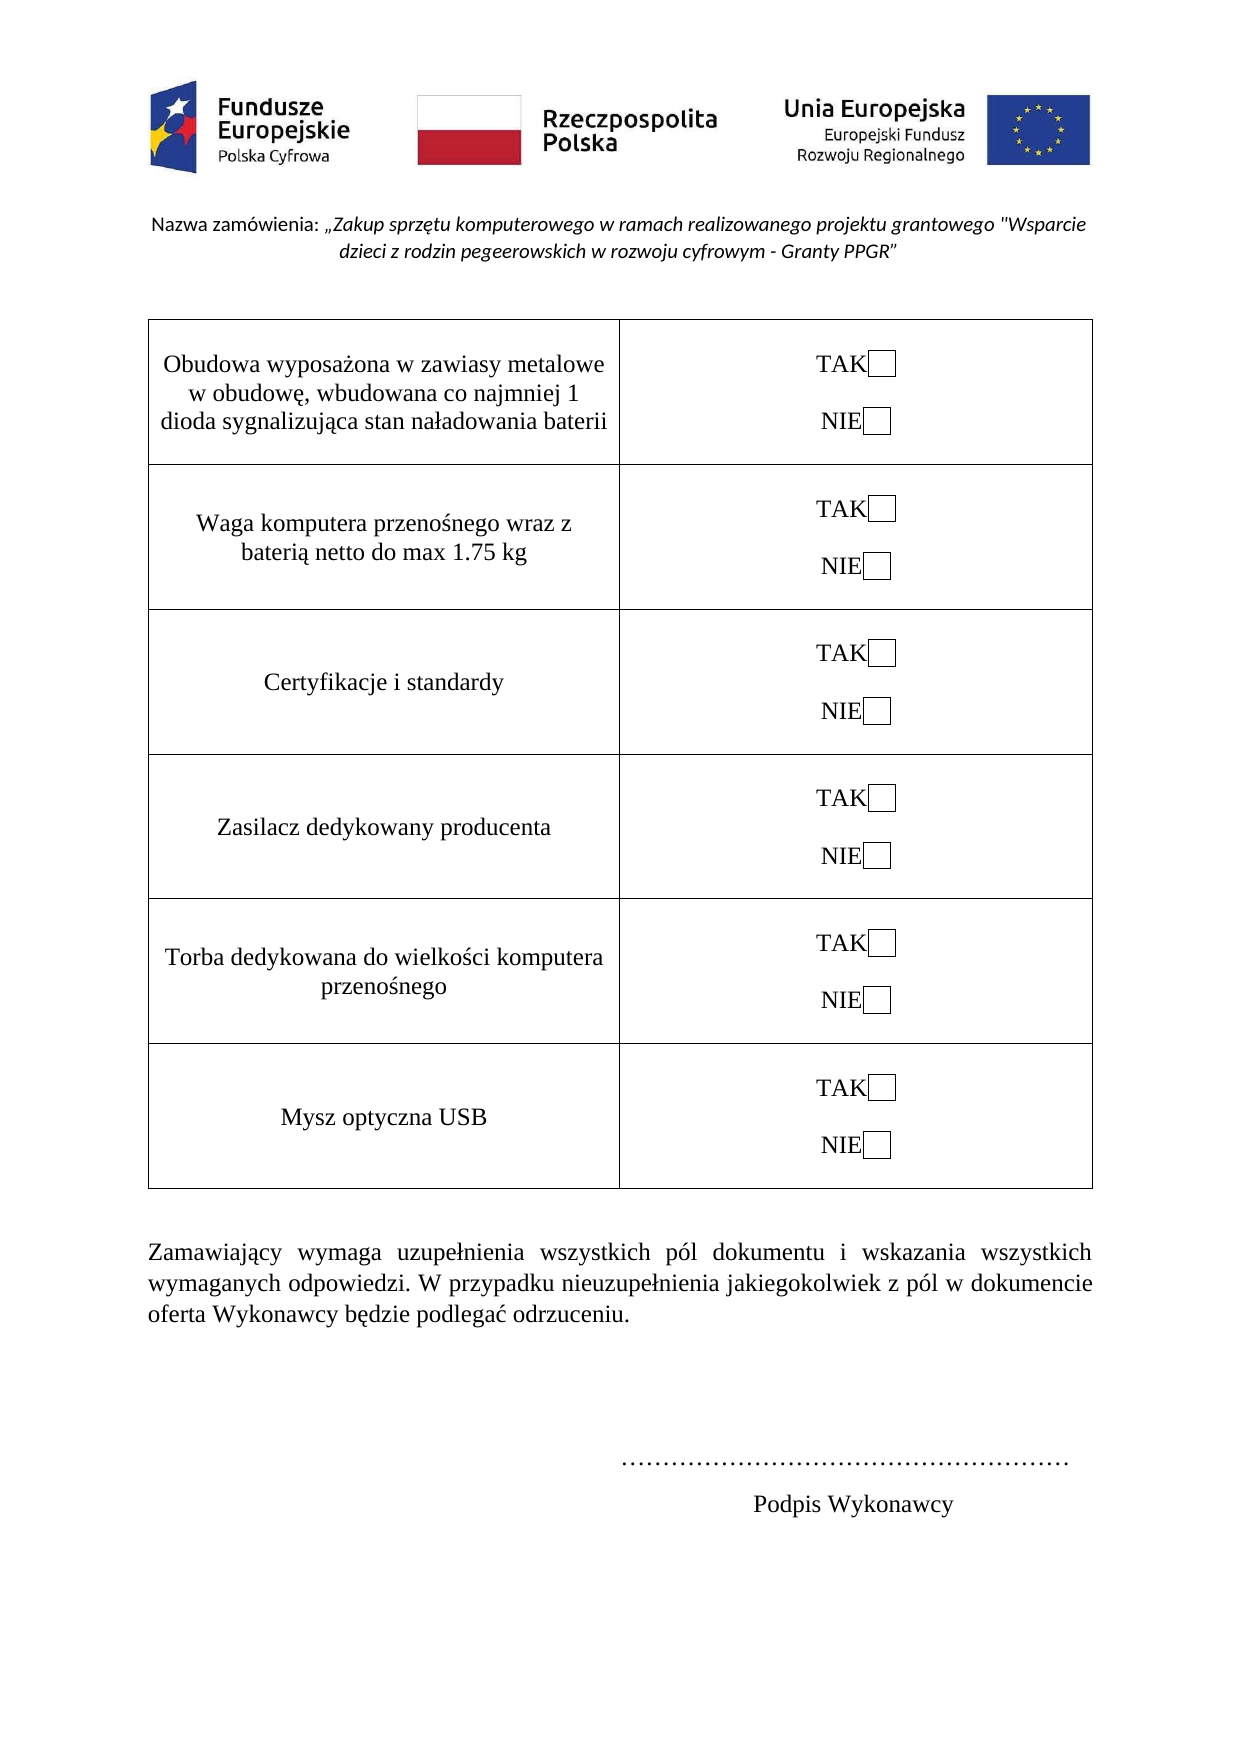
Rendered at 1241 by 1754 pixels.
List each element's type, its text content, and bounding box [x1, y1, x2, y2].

table_cell TAK NIE [620, 610, 1092, 753]
table_cell TAK NIE [620, 755, 1092, 898]
table_cell TAK NIE [620, 899, 1092, 1043]
table_cell Mysz optyczna USB [149, 1044, 619, 1188]
text Podpis Wykonawcy [148, 1489, 1093, 1518]
table_cell Zasilacz dedykowany producenta [149, 755, 619, 898]
table_cell Certyfikacje i standardy [149, 610, 619, 753]
table_cell Torba dedykowana do wielkości komputera przenośnego [149, 899, 619, 1043]
table_cell TAK NIE [620, 465, 1092, 609]
table_cell TAK NIE [620, 1044, 1092, 1188]
table_cell Waga komputera przenośnego wraz z baterią netto do max 1.75 kg [149, 465, 619, 609]
text ……………………………………………… [148, 1442, 1093, 1471]
table_cell TAK NIE [620, 320, 1092, 464]
picture [147, 77, 1093, 177]
table_cell Obudowa wyposażona w zawiasy metalowe w obudowę, wbudowana co najmniej 1 dioda sygnalizująca stan naładowania baterii [149, 320, 619, 464]
text Zamawiający wymaga uzupełnienia wszystkich pól dokumentu i wskazania wszystkich wymaganych odpowiedzi. W przypadku nieuzupełnienia jakiegokolwiek z pól w dokumencie oferta Wykonawcy będzie podlegać odrzuceniu. [148, 1237, 1093, 1327]
